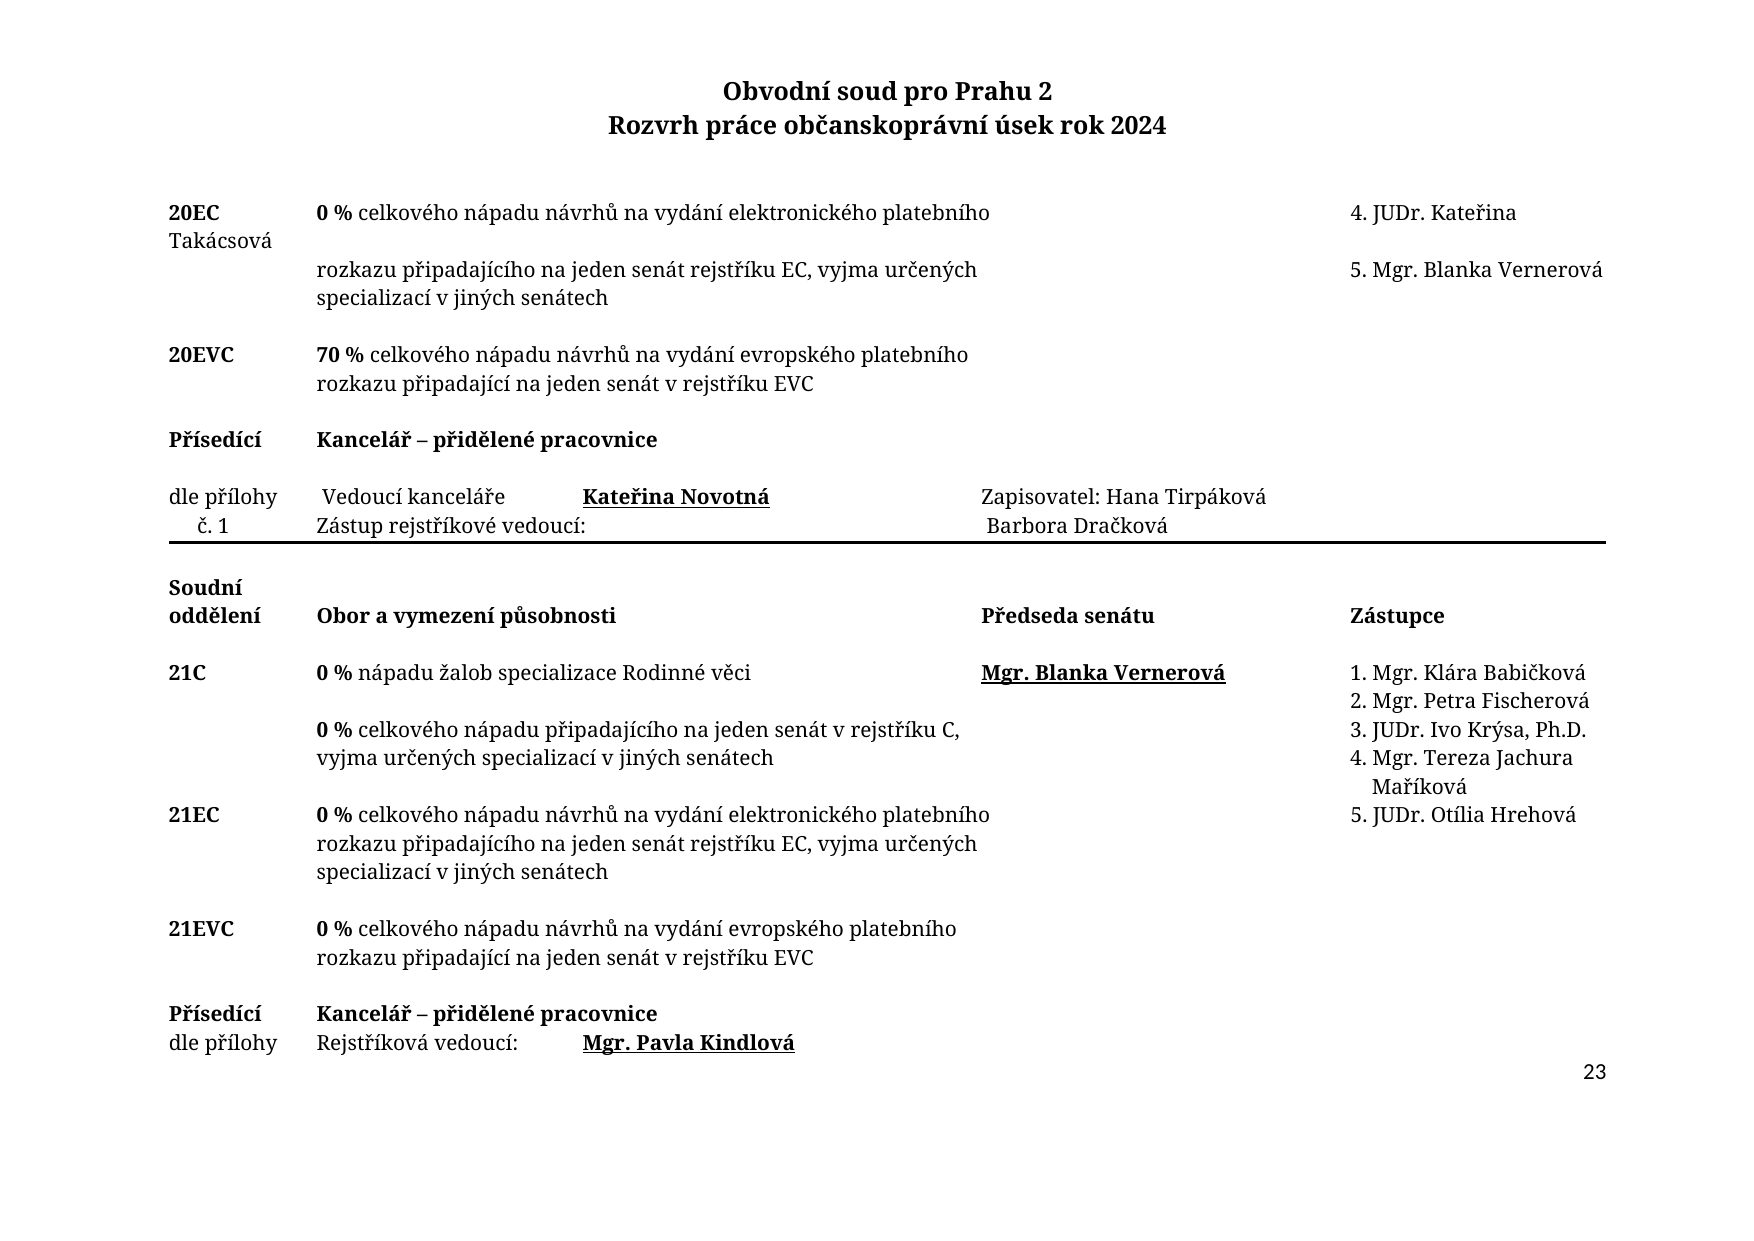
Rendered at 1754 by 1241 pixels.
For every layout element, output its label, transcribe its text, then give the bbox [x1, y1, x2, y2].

text rozkazu připadající na jeden senát v rejstříku EVC [169, 369, 1606, 397]
text Soudní [169, 573, 1606, 601]
text Maříková [169, 772, 1606, 800]
text rozkazu připadajícího na jeden senát rejstříku EC, vyjma určených [169, 829, 1606, 857]
text vyjma určených specializací v jiných senátech 4. Mgr. Tereza Jachura [169, 743, 1606, 772]
text oddělení Obor a vymezení působnosti Předseda senátu Zástupce [169, 601, 1606, 630]
text 21C 0 % nápadu žalob specializace Rodinné věci Mgr. Blanka Vernerová 1. Mgr. Klára Babičková [169, 658, 1606, 687]
text Přísedící Kancelář – přidělené pracovnice [169, 426, 1606, 454]
text 20EC 0 % celkového nápadu návrhů na vydání elektronického platebního 4. JUDr. Kateřina Takácsová [169, 198, 1606, 255]
text dle přílohy Rejstříková vedoucí: Mgr. Pavla Kindlová [169, 1028, 1606, 1056]
text 2. Mgr. Petra Fischerová [169, 687, 1606, 715]
text 20EVC 70 % celkového nápadu návrhů na vydání evropského platebního [169, 340, 1606, 369]
text specializací v jiných senátech [169, 857, 1606, 886]
text rozkazu připadající na jeden senát v rejstříku EVC [169, 943, 1606, 971]
text rozkazu připadajícího na jeden senát rejstříku EC, vyjma určených 5. Mgr. Blanka Vernerová [169, 255, 1606, 283]
text 21EVC 0 % celkového nápadu návrhů na vydání evropského platebního [169, 914, 1606, 943]
text dle přílohy Vedoucí kanceláře Kateřina Novotná Zapisovatel: Hana Tirpáková [169, 482, 1606, 511]
text Přísedící Kancelář – přidělené pracovnice [169, 999, 1606, 1028]
text 0 % celkového nápadu připadajícího na jeden senát v rejstříku C, 3. JUDr. Ivo Krýsa, Ph.D. [169, 715, 1606, 743]
text č. 1 Zástup rejstříkové vedoucí: Barbora Dračková [169, 511, 1606, 541]
text specializací v jiných senátech [169, 283, 1606, 312]
text 21EC 0 % celkového nápadu návrhů na vydání elektronického platebního 5. JUDr. Otília Hrehová [169, 800, 1606, 829]
